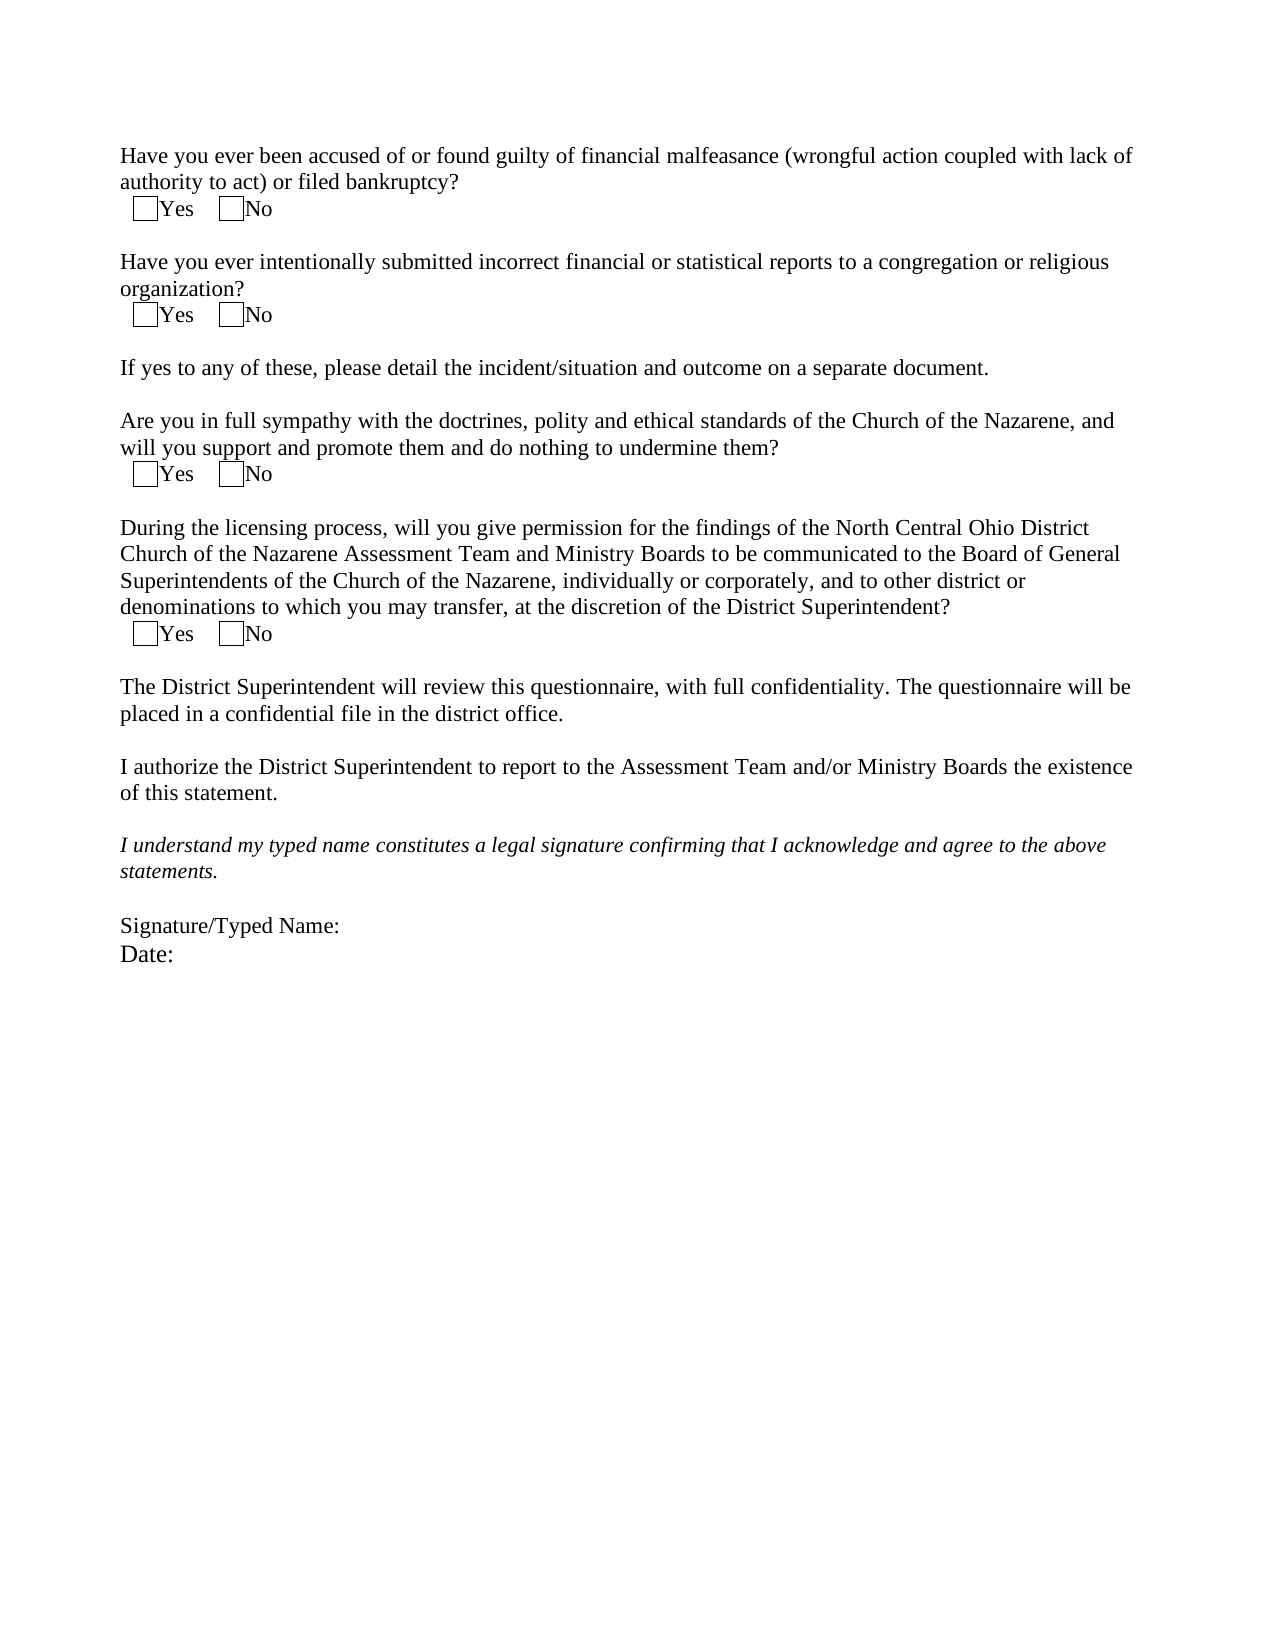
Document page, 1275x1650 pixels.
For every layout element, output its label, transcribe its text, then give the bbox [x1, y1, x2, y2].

text I authorize the District Superintendent to report to the Assessment Team and/or Ministry Boards the existence of this statement. [120, 752, 1155, 806]
text Yes No [120, 195, 1155, 221]
text Date: [120, 939, 1155, 968]
text If yes to any of these, please detail the incident/situation and outcome on a separate document. [120, 354, 1155, 381]
text Yes No [120, 620, 1155, 646]
text Have you ever been accused of or found guilty of financial malfeasance (wrongful action coupled with lack of authority to act) or filed bankruptcy? [120, 142, 1155, 195]
text I understand my typed name constitutes a legal signature confirming that I acknowledge and agree to the above statements. [218, 832, 1155, 883]
text Signature/Typed Name: [120, 910, 1155, 939]
text Have you ever intentionally submitted incorrect financial or statistical reports to a congregation or religious organization? [120, 248, 1155, 301]
text The District Superintendent will review this questionnaire, with full confidentiality. The questionnaire will be placed in a confidential file in the district office. [120, 673, 1155, 726]
text Yes No [120, 301, 1155, 327]
text During the licensing process, will you give permission for the findings of the North Central Ohio District Church of the Nazarene Assessment Team and Ministry Boards to be communicated to the Board of General Superintendents of the Church of the Nazarene, individually or corporately, and to other district or denominations to which you may transfer, at the discretion of the District Superintendent? [120, 513, 1155, 620]
text Yes No [120, 460, 1155, 487]
text Are you in full sympathy with the doctrines, polity and ethical standards of the Church of the Nazarene, and will you support and promote them and do nothing to undermine them? [120, 407, 1155, 460]
